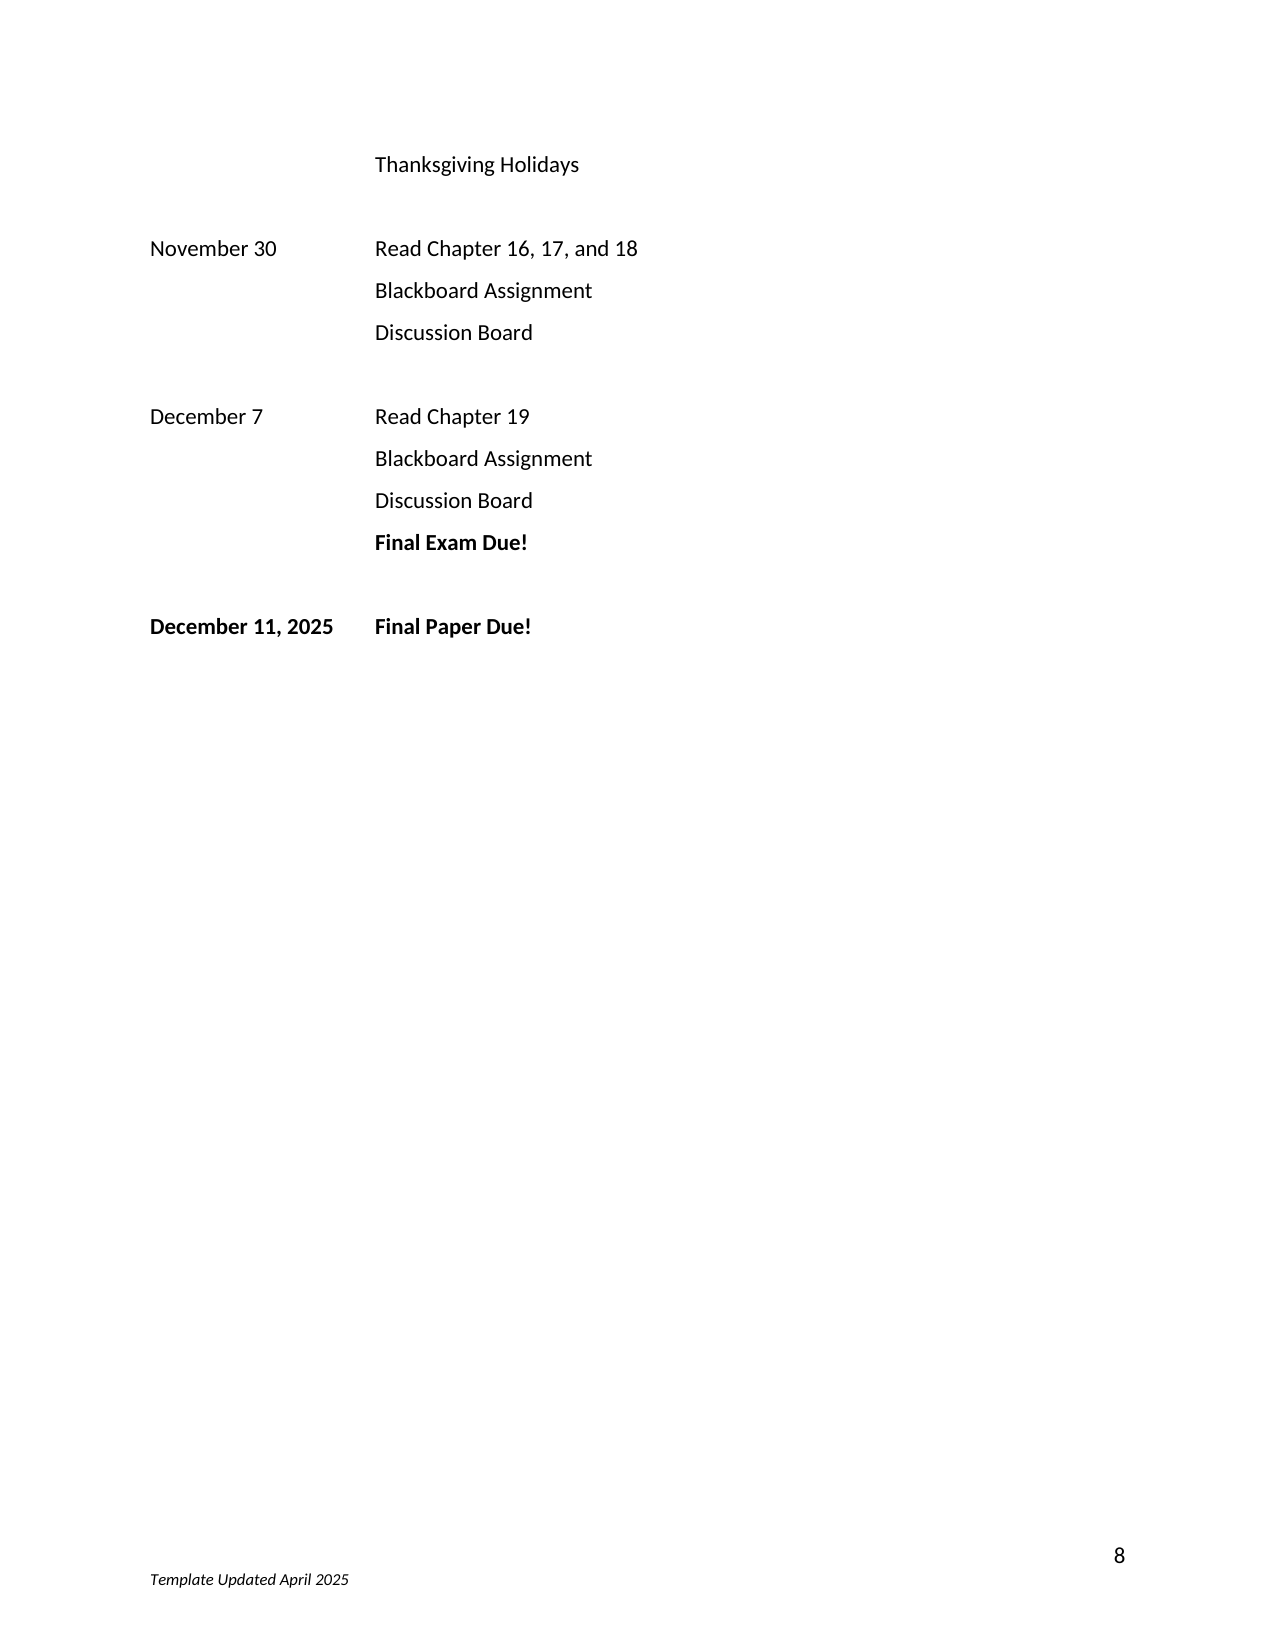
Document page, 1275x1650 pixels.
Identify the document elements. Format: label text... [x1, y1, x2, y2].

text December 7 Read Chapter 19 [150, 402, 1125, 430]
text December 11, 2025 Final Paper Due! [150, 612, 1125, 640]
text Blackboard Assignment [300, 444, 1125, 472]
text Discussion Board [300, 486, 1125, 514]
text November 30 Read Chapter 16, 17, and 18 [150, 234, 1125, 262]
text Blackboard Assignment [300, 276, 1125, 304]
text Final Exam Due! [300, 528, 1125, 556]
text Discussion Board [150, 318, 1125, 346]
text Thanksgiving Holidays [150, 150, 1125, 178]
